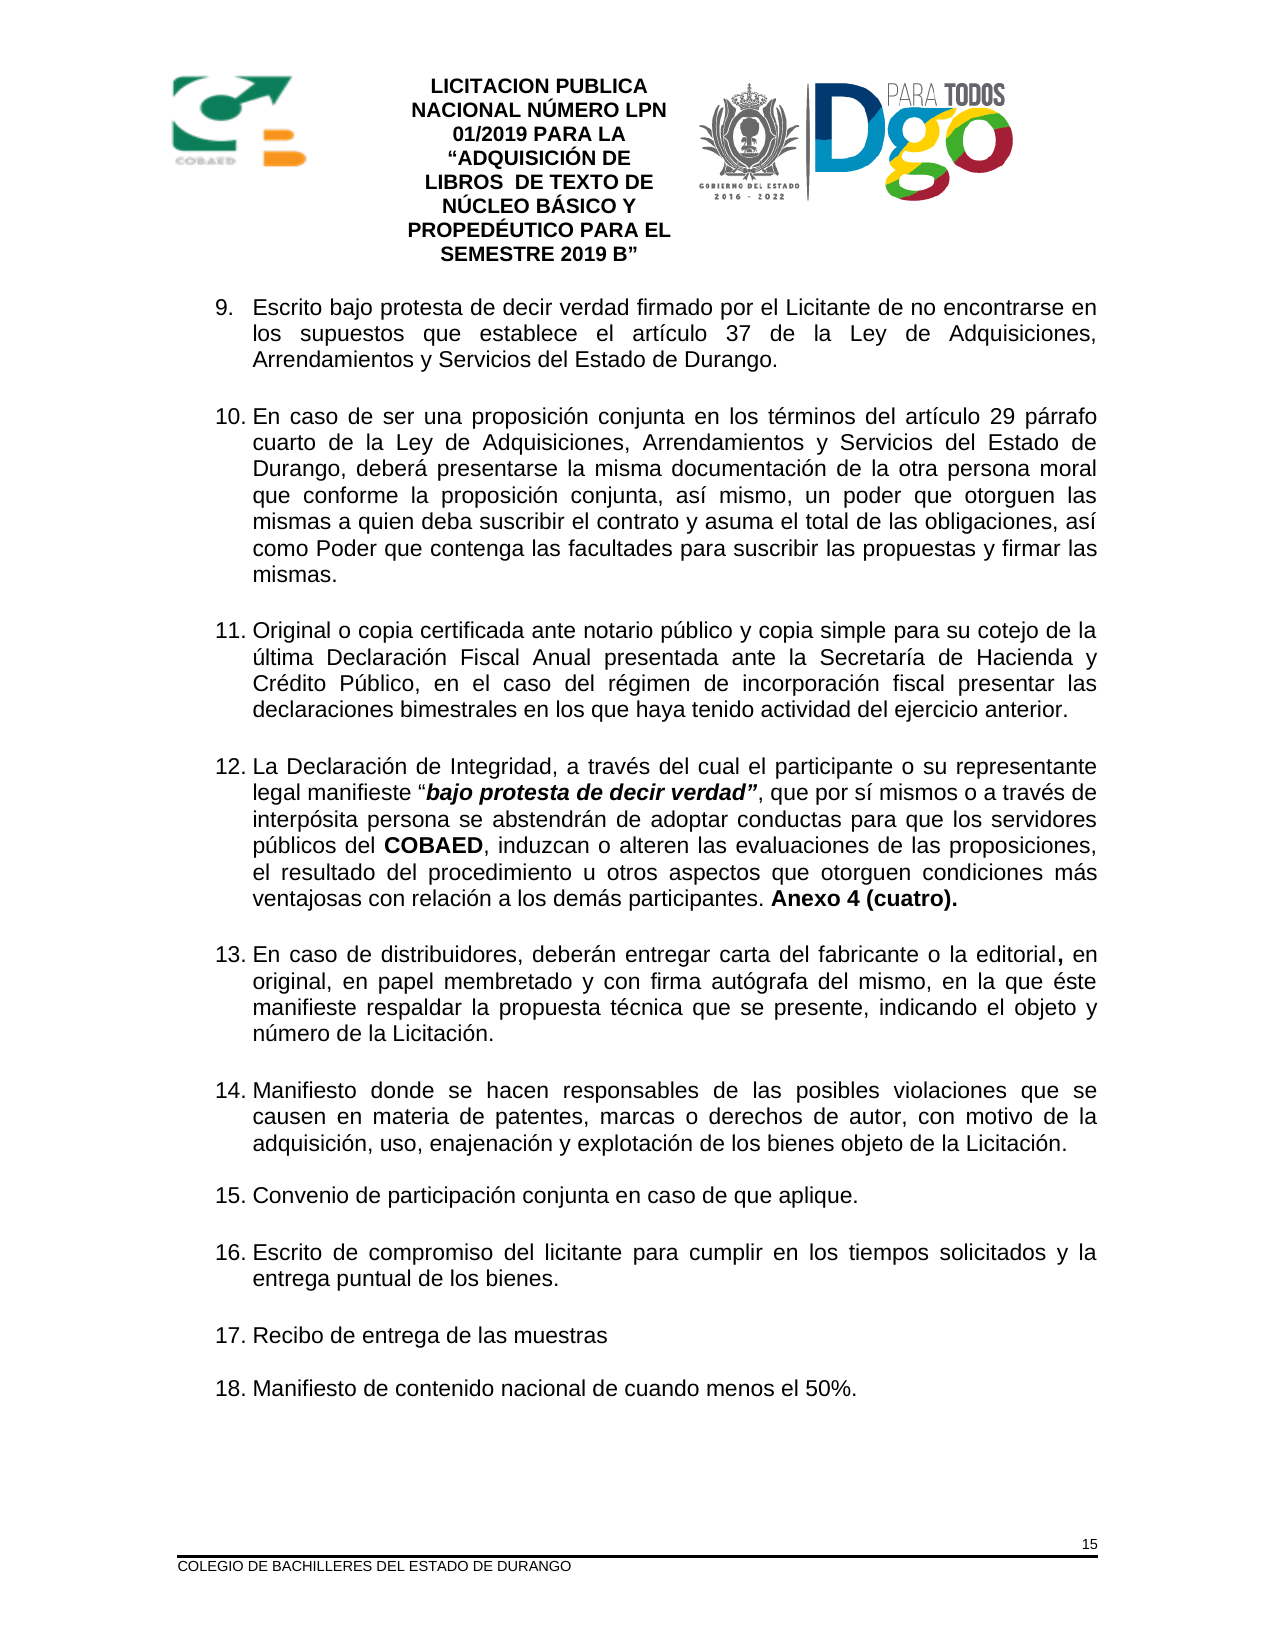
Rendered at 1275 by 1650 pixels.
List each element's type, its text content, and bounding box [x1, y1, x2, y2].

list Manifiesto donde se hacen responsables de las posibles violaciones que se causen en materia de patentes, marcas o derechos de autor, con motivo de la adquisición, uso, enajenación y explotación de los bienes objeto de la Licitación. [215, 1077, 1098, 1156]
list En caso de ser una proposición conjunta en los términos del artículo 29 párrafo cuarto de la Ley de Adquisiciones, Arrendamientos y Servicios del Estado de Durango, deberá presentarse la misma documentación de la otra persona moral que conforme la proposición conjunta, así mismo, un poder que otorguen las mismas a quien deba suscribir el contrato y asuma el total de las obligaciones, así como Poder que contenga las facultades para suscribir las propuestas y firmar las mismas. [215, 403, 1098, 587]
list Original o copia certificada ante notario público y copia simple para su cotejo de la última Declaración Fiscal Anual presentada ante la Secretaría de Hacienda y Crédito Público, en el caso del régimen de incorporación fiscal presentar las declaraciones bimestrales en los que haya tenido actividad del ejercicio anterior. [215, 617, 1098, 723]
list Convenio de participación conjunta en caso de que aplique. [215, 1182, 1098, 1209]
list Escrito bajo protesta de decir verdad firmado por el Licitante de no encontrarse en los supuestos que establece el artículo 37 de la Ley de Adquisiciones, Arrendamientos y Servicios del Estado de Durango. [215, 293, 1098, 372]
list Escrito de compromiso del licitante para cumplir en los tiempos solicitados y la entrega puntual de los bienes. [215, 1239, 1098, 1292]
picture [690, 78, 1022, 206]
picture [166, 73, 360, 193]
list Recibo de entrega de las muestras [215, 1322, 1098, 1348]
list Manifiesto de contenido nacional de cuando menos el 50%. [215, 1374, 1098, 1401]
list En caso de distribuidores, deberán entregar carta del fabricante o la editorial, en original, en papel membretado y con firma autógrafa del mismo, en la que éste manifieste respaldar la propuesta técnica que se presente, indicando el objeto y número de la Licitación. [215, 941, 1098, 1047]
list La Declaración de Integridad, a través del cual el participante o su representante legal manifieste “bajo protesta de decir verdad”, que por sí mismos o a través de interpósita persona se abstendrán de adoptar conductas para que los servidores públicos del COBAED, induzcan o alteren las evaluaciones de las proposiciones, el resultado del procedimiento u otros aspectos que otorguen condiciones más ventajosas con relación a los demás participantes. Anexo 4 (cuatro). [215, 753, 1098, 911]
